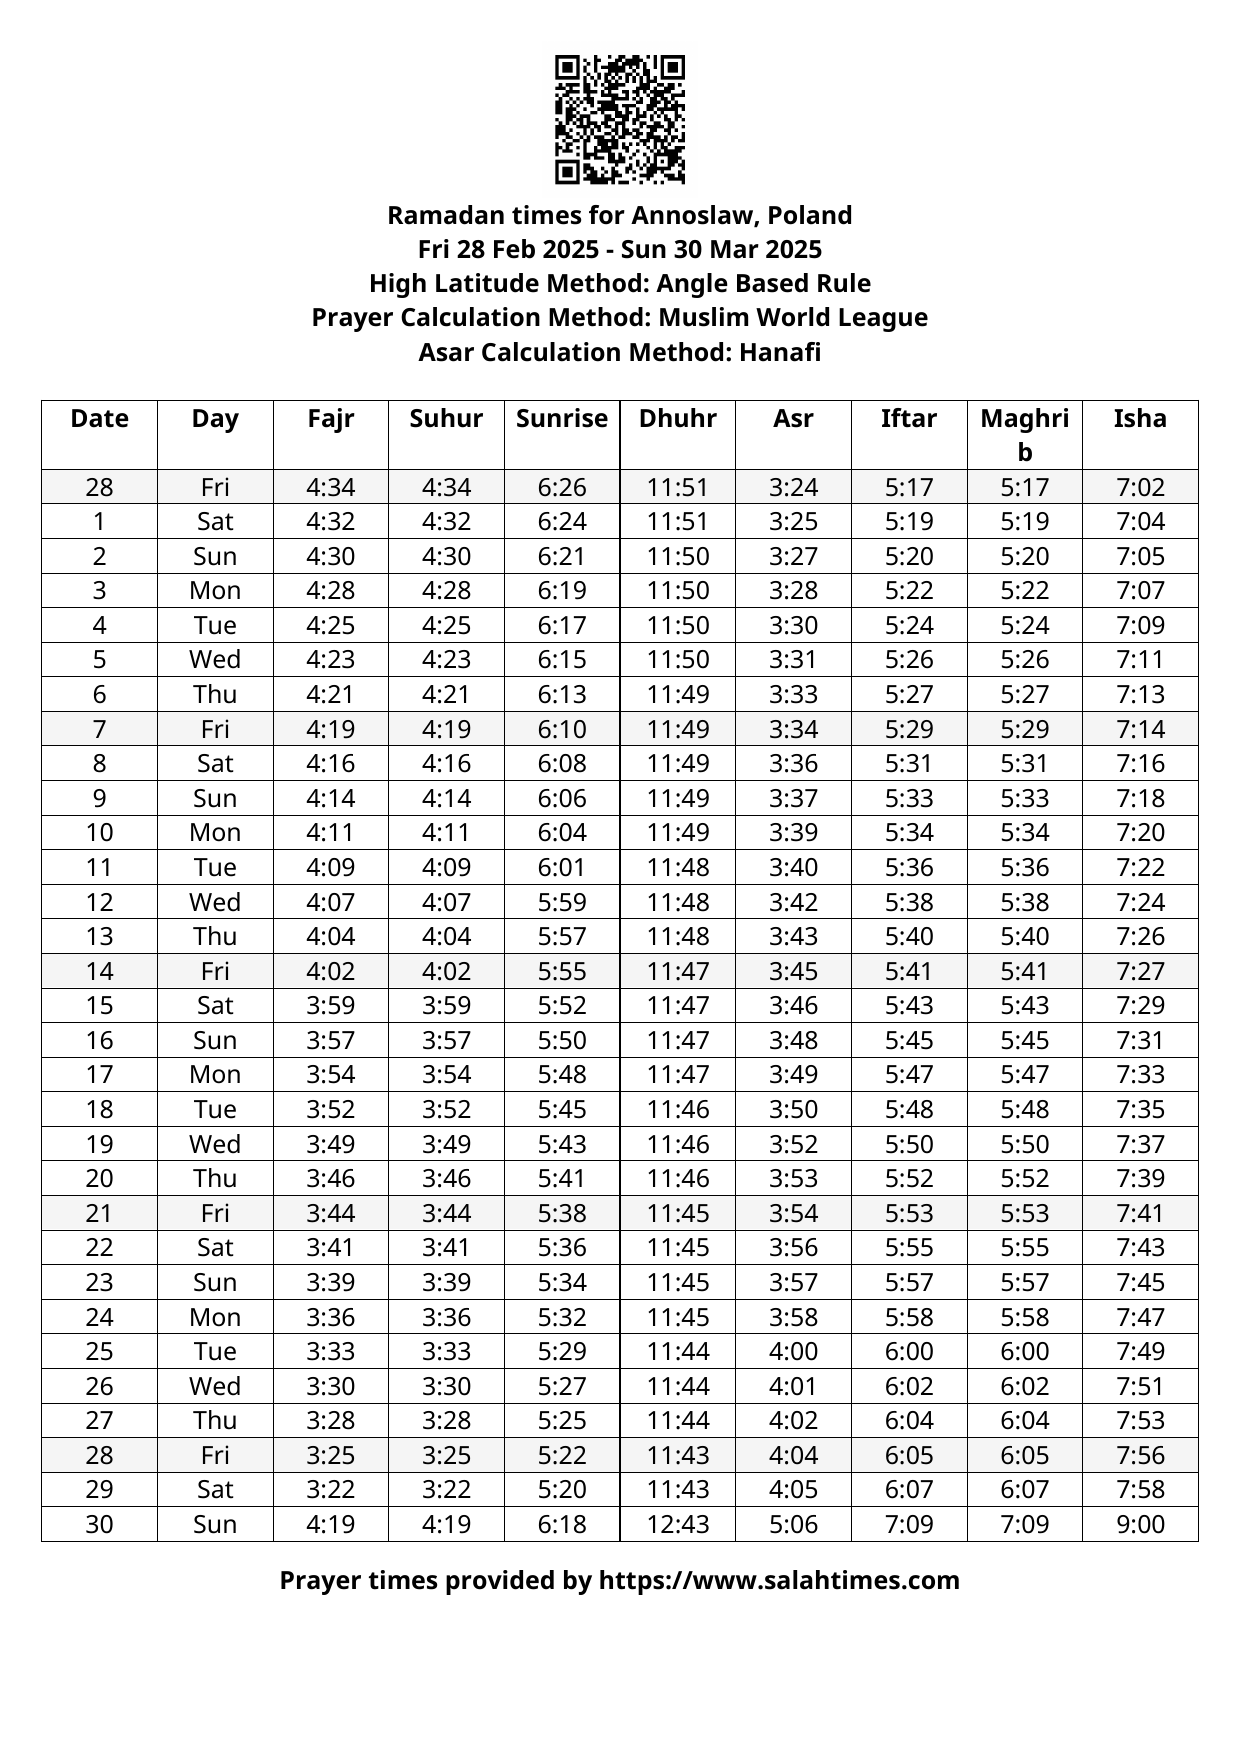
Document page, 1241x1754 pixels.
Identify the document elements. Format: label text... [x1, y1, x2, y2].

table_cell 3:36 [274, 1300, 388, 1333]
table_cell 5:32 [505, 1300, 619, 1333]
table_cell Thu [158, 919, 273, 953]
table_cell 4:14 [274, 781, 388, 814]
table_cell 7:18 [1083, 781, 1198, 814]
table_cell Sat [158, 989, 273, 1022]
table_cell 6 [42, 677, 157, 711]
table_cell 11:46 [621, 1092, 735, 1126]
table_cell 7:04 [1083, 504, 1198, 538]
table_cell 4:19 [389, 1507, 504, 1541]
table_cell 6:04 [968, 1404, 1082, 1437]
table_cell 11:49 [621, 816, 735, 849]
table_cell 4:11 [274, 816, 388, 849]
table_cell 6:05 [968, 1438, 1082, 1472]
table_cell 11:51 [621, 504, 735, 538]
table_cell 5:53 [968, 1196, 1082, 1229]
table_cell 4:02 [389, 954, 504, 987]
table_cell Tue [158, 1334, 273, 1368]
table_cell 19 [42, 1127, 157, 1160]
table_cell 3:22 [274, 1473, 388, 1506]
table_cell 3:25 [274, 1438, 388, 1472]
table_cell 3:30 [389, 1369, 504, 1402]
table_cell 5:52 [852, 1161, 967, 1195]
table_cell 3:48 [736, 1023, 851, 1057]
table_cell 6:21 [505, 539, 619, 572]
table_cell 3:36 [736, 746, 851, 780]
table_cell 5:36 [968, 850, 1082, 884]
table_cell 3:39 [389, 1265, 504, 1299]
table_cell 4:16 [274, 746, 388, 780]
table_cell 5:20 [505, 1473, 619, 1506]
table_cell 3:40 [736, 850, 851, 884]
table_cell 9 [42, 781, 157, 814]
table_cell 11 [42, 850, 157, 884]
table_cell 26 [42, 1369, 157, 1402]
table_cell 4:02 [736, 1404, 851, 1437]
table_cell Thu [158, 1161, 273, 1195]
table_cell 5:34 [968, 816, 1082, 849]
table_cell 4:14 [389, 781, 504, 814]
table_cell Sat [158, 1473, 273, 1506]
table_cell 11:46 [621, 1127, 735, 1160]
table_cell 4:11 [389, 816, 504, 849]
table_cell 5:38 [852, 885, 967, 918]
table_cell 11:45 [621, 1265, 735, 1299]
table_cell Mon [158, 816, 273, 849]
table_cell 4:01 [736, 1369, 851, 1402]
table_cell 5:38 [968, 885, 1082, 918]
table_cell 5:26 [968, 643, 1082, 676]
table_cell 6:13 [505, 677, 619, 711]
table_cell 3:33 [736, 677, 851, 711]
table_cell 5:48 [852, 1092, 967, 1126]
table_cell 5:34 [505, 1265, 619, 1299]
table_cell Tue [158, 608, 273, 642]
table_cell Tue [158, 850, 273, 884]
table_cell 29 [42, 1473, 157, 1506]
table_cell 5:57 [852, 1265, 967, 1299]
table_cell 11:47 [621, 989, 735, 1022]
table_cell 11:49 [621, 781, 735, 814]
table_cell 3:39 [736, 816, 851, 849]
table_cell 5:41 [852, 954, 967, 987]
table_cell 3:30 [736, 608, 851, 642]
table_cell 11:46 [621, 1161, 735, 1195]
table_cell 4:28 [389, 574, 504, 607]
table_cell 22 [42, 1231, 157, 1264]
table_cell 5:50 [505, 1023, 619, 1057]
table_header Dhuhr [621, 401, 735, 469]
table_cell 2 [42, 539, 157, 572]
table_cell 4:05 [736, 1473, 851, 1506]
table_cell 3:22 [389, 1473, 504, 1506]
table_cell 7:29 [1083, 989, 1198, 1022]
table_cell 7:43 [1083, 1231, 1198, 1264]
table_cell 4:07 [274, 885, 388, 918]
table_cell 5:57 [505, 919, 619, 953]
table_cell 4:30 [389, 539, 504, 572]
table_cell 5:55 [505, 954, 619, 987]
table_cell 5:36 [852, 850, 967, 884]
table_cell 4:04 [274, 919, 388, 953]
table_cell 25 [42, 1334, 157, 1368]
table_cell 6:00 [968, 1334, 1082, 1368]
table_cell Fri [158, 470, 273, 503]
table_cell 4:19 [274, 712, 388, 745]
table_cell 4:23 [274, 643, 388, 676]
table_cell Wed [158, 1127, 273, 1160]
table_cell Sun [158, 539, 273, 572]
table_cell 3:33 [274, 1334, 388, 1368]
table_cell 5:29 [968, 712, 1082, 745]
table_cell 11:45 [621, 1300, 735, 1333]
table_cell 5:06 [736, 1507, 851, 1541]
table_cell 11:45 [621, 1231, 735, 1264]
table_cell Fri [158, 954, 273, 987]
table_cell 3:56 [736, 1231, 851, 1264]
table_cell 7:09 [968, 1507, 1082, 1541]
table_header Isha [1083, 401, 1198, 469]
table_cell 5:47 [852, 1058, 967, 1091]
table_cell 7:35 [1083, 1092, 1198, 1126]
table_cell 6:19 [505, 574, 619, 607]
text Prayer Calculation Method: Muslim World League [42, 300, 1198, 334]
table_cell 11:43 [621, 1473, 735, 1506]
table_cell 3:41 [389, 1231, 504, 1264]
table_cell 3:44 [274, 1196, 388, 1229]
table_cell 3:28 [736, 574, 851, 607]
table_cell 4:09 [274, 850, 388, 884]
table_cell 5:19 [968, 504, 1082, 538]
table_cell 3:58 [736, 1300, 851, 1333]
table_cell 5:57 [968, 1265, 1082, 1299]
table_cell 11:49 [621, 746, 735, 780]
table_cell 3:25 [736, 504, 851, 538]
table_cell 7:47 [1083, 1300, 1198, 1333]
table_cell 6:02 [852, 1369, 967, 1402]
table_cell 5:48 [505, 1058, 619, 1091]
table_cell 3:46 [274, 1161, 388, 1195]
table_cell 12:43 [621, 1507, 735, 1541]
table_cell Mon [158, 574, 273, 607]
table_cell 30 [42, 1507, 157, 1541]
table_cell 5:22 [852, 574, 967, 607]
table_cell 3:52 [274, 1092, 388, 1126]
table_cell 7:53 [1083, 1404, 1198, 1437]
table_cell 7:11 [1083, 643, 1198, 676]
table_cell 5:45 [968, 1023, 1082, 1057]
table_cell 5:50 [852, 1127, 967, 1160]
table_cell 11:48 [621, 850, 735, 884]
table_cell 11:51 [621, 470, 735, 503]
table_cell 5:36 [505, 1231, 619, 1264]
table_cell 4:04 [736, 1438, 851, 1472]
table_cell 11:45 [621, 1196, 735, 1229]
table_cell 4:25 [389, 608, 504, 642]
table_cell 5:34 [852, 816, 967, 849]
table_cell 11:49 [621, 677, 735, 711]
table_cell 6:10 [505, 712, 619, 745]
table_cell 3:46 [389, 1161, 504, 1195]
table_cell 4:28 [274, 574, 388, 607]
table_cell 5:55 [968, 1231, 1082, 1264]
text Fri 28 Feb 2025 - Sun 30 Mar 2025 [42, 232, 1198, 266]
table_cell 3:36 [389, 1300, 504, 1333]
table_cell 3:46 [736, 989, 851, 1022]
table_cell 3:52 [736, 1127, 851, 1160]
table_cell 4:32 [389, 504, 504, 538]
table_cell 3:28 [274, 1404, 388, 1437]
table_cell 5:24 [852, 608, 967, 642]
table_cell 5:52 [505, 989, 619, 1022]
table_cell 5:40 [968, 919, 1082, 953]
table_cell 11:47 [621, 954, 735, 987]
table_header Sunrise [505, 401, 619, 469]
table_cell 6:17 [505, 608, 619, 642]
table_cell 4:30 [274, 539, 388, 572]
table_cell 7:39 [1083, 1161, 1198, 1195]
table_cell 3:27 [736, 539, 851, 572]
table_cell 6:24 [505, 504, 619, 538]
table_cell 3:31 [736, 643, 851, 676]
table_cell 4 [42, 608, 157, 642]
table_cell 12 [42, 885, 157, 918]
table_cell 7:09 [1083, 608, 1198, 642]
table_cell 5 [42, 643, 157, 676]
table_cell Fri [158, 712, 273, 745]
table_cell 4:19 [389, 712, 504, 745]
table_cell 3:45 [736, 954, 851, 987]
table_cell 11:47 [621, 1023, 735, 1057]
table_cell 5:17 [852, 470, 967, 503]
table_cell 10 [42, 816, 157, 849]
table_cell Wed [158, 643, 273, 676]
table_cell 3:57 [274, 1023, 388, 1057]
table_cell 3:33 [389, 1334, 504, 1368]
table_cell 7:31 [1083, 1023, 1198, 1057]
table_cell 3:28 [389, 1404, 504, 1437]
table_cell 5:33 [852, 781, 967, 814]
table_cell 7:49 [1083, 1334, 1198, 1368]
table_cell 5:20 [968, 539, 1082, 572]
table_cell 7:20 [1083, 816, 1198, 849]
table_cell 21 [42, 1196, 157, 1229]
table_cell 3:59 [274, 989, 388, 1022]
table_cell 5:55 [852, 1231, 967, 1264]
table_cell 7:41 [1083, 1196, 1198, 1229]
table_cell 11:48 [621, 919, 735, 953]
table_cell Mon [158, 1058, 273, 1091]
table_cell 5:27 [968, 677, 1082, 711]
table_cell 28 [42, 1438, 157, 1472]
table_cell 7:27 [1083, 954, 1198, 987]
table_cell 5:41 [505, 1161, 619, 1195]
table_header Asr [736, 401, 851, 469]
table_cell 7:58 [1083, 1473, 1198, 1506]
table_cell Tue [158, 1092, 273, 1126]
table_cell Sun [158, 1507, 273, 1541]
table_cell 5:24 [968, 608, 1082, 642]
table_cell 7:24 [1083, 885, 1198, 918]
table_cell 11:50 [621, 608, 735, 642]
table_cell 3:41 [274, 1231, 388, 1264]
table_cell 7:09 [852, 1507, 967, 1541]
table_cell 6:08 [505, 746, 619, 780]
table_cell Sat [158, 1231, 273, 1264]
table_cell 7:07 [1083, 574, 1198, 607]
table_cell 3:49 [389, 1127, 504, 1160]
table_cell 5:59 [505, 885, 619, 918]
table_cell 5:45 [505, 1092, 619, 1126]
table_cell 6:00 [852, 1334, 967, 1368]
table_cell 11:49 [621, 712, 735, 745]
table_cell 5:58 [852, 1300, 967, 1333]
table_cell 16 [42, 1023, 157, 1057]
table_cell 5:50 [968, 1127, 1082, 1160]
table_cell 18 [42, 1092, 157, 1126]
table_cell 6:26 [505, 470, 619, 503]
table_cell 5:45 [852, 1023, 967, 1057]
table_cell 7:26 [1083, 919, 1198, 953]
table_cell 5:29 [852, 712, 967, 745]
text Ramadan times for Annoslaw, Poland [42, 198, 1198, 232]
table_cell 7:02 [1083, 470, 1198, 503]
table_cell 5:31 [852, 746, 967, 780]
table_cell Mon [158, 1300, 273, 1333]
table_cell 6:06 [505, 781, 619, 814]
table_cell 4:23 [389, 643, 504, 676]
table_cell 3:44 [389, 1196, 504, 1229]
table_cell 11:50 [621, 539, 735, 572]
table_cell 3:53 [736, 1161, 851, 1195]
table_cell 5:53 [852, 1196, 967, 1229]
table_cell 3:57 [389, 1023, 504, 1057]
table_cell 5:17 [968, 470, 1082, 503]
table_cell 7:56 [1083, 1438, 1198, 1472]
table_cell 5:47 [968, 1058, 1082, 1091]
table_cell 6:15 [505, 643, 619, 676]
table_cell Sat [158, 504, 273, 538]
table_cell 4:04 [389, 919, 504, 953]
table_cell 7:45 [1083, 1265, 1198, 1299]
table_cell 20 [42, 1161, 157, 1195]
table_cell 9:00 [1083, 1507, 1198, 1541]
table_cell 3:24 [736, 470, 851, 503]
table_cell 11:44 [621, 1369, 735, 1402]
table_cell 3:43 [736, 919, 851, 953]
table_cell Thu [158, 677, 273, 711]
table_cell 3:54 [736, 1196, 851, 1229]
table_cell 4:25 [274, 608, 388, 642]
table_cell 5:43 [852, 989, 967, 1022]
table_cell 4:16 [389, 746, 504, 780]
table_cell 27 [42, 1404, 157, 1437]
table_cell 4:00 [736, 1334, 851, 1368]
table_cell 5:29 [505, 1334, 619, 1368]
table_cell 11:50 [621, 574, 735, 607]
table_cell 4:19 [274, 1507, 388, 1541]
table_header Suhur [389, 401, 504, 469]
table_cell 4:21 [274, 677, 388, 711]
table_cell 5:25 [505, 1404, 619, 1437]
table_cell 5:52 [968, 1161, 1082, 1195]
table_cell 3 [42, 574, 157, 607]
table_cell 15 [42, 989, 157, 1022]
table_cell 5:22 [505, 1438, 619, 1472]
table_cell 5:48 [968, 1092, 1082, 1126]
table_cell Sat [158, 746, 273, 780]
table_header Iftar [852, 401, 967, 469]
table_cell 11:47 [621, 1058, 735, 1091]
table_cell Fri [158, 1438, 273, 1472]
table_cell 4:34 [389, 470, 504, 503]
table_cell 6:18 [505, 1507, 619, 1541]
table_cell 24 [42, 1300, 157, 1333]
table_cell 11:48 [621, 885, 735, 918]
table_cell 7:13 [1083, 677, 1198, 711]
table_cell 3:42 [736, 885, 851, 918]
table_cell 5:20 [852, 539, 967, 572]
table_cell 7:33 [1083, 1058, 1198, 1091]
table_cell 5:43 [505, 1127, 619, 1160]
table_cell 17 [42, 1058, 157, 1091]
table_cell 3:37 [736, 781, 851, 814]
table_cell 4:02 [274, 954, 388, 987]
table_cell 14 [42, 954, 157, 987]
text Asar Calculation Method: Hanafi [42, 334, 1198, 368]
table_cell 3:34 [736, 712, 851, 745]
table_cell Sun [158, 781, 273, 814]
table_cell 5:19 [852, 504, 967, 538]
table_cell 6:05 [852, 1438, 967, 1472]
table_cell 5:26 [852, 643, 967, 676]
table_cell 7:16 [1083, 746, 1198, 780]
table_cell 11:44 [621, 1404, 735, 1437]
table_header Maghrib [968, 401, 1082, 469]
table_cell Fri [158, 1196, 273, 1229]
table_cell 11:50 [621, 643, 735, 676]
table_cell Wed [158, 1369, 273, 1402]
table_cell 5:38 [505, 1196, 619, 1229]
table_cell 3:57 [736, 1265, 851, 1299]
table_cell 3:49 [736, 1058, 851, 1091]
table_header Date [42, 401, 157, 469]
table_cell Sun [158, 1023, 273, 1057]
table_cell 6:07 [852, 1473, 967, 1506]
table_cell 23 [42, 1265, 157, 1299]
table_cell 7:22 [1083, 850, 1198, 884]
table_cell 3:50 [736, 1092, 851, 1126]
table_cell 3:25 [389, 1438, 504, 1472]
table_cell 6:04 [852, 1404, 967, 1437]
table_cell 4:09 [389, 850, 504, 884]
table_cell 5:22 [968, 574, 1082, 607]
table_cell 5:27 [852, 677, 967, 711]
picture [542, 41, 699, 198]
table_cell 3:54 [274, 1058, 388, 1091]
table_cell 3:39 [274, 1265, 388, 1299]
table_cell 7:37 [1083, 1127, 1198, 1160]
table_cell 4:21 [389, 677, 504, 711]
table_cell Thu [158, 1404, 273, 1437]
table_cell 11:44 [621, 1334, 735, 1368]
table_cell 5:41 [968, 954, 1082, 987]
table_cell 7 [42, 712, 157, 745]
table_cell 13 [42, 919, 157, 953]
table_cell 4:34 [274, 470, 388, 503]
table_cell 3:49 [274, 1127, 388, 1160]
table_cell 6:01 [505, 850, 619, 884]
table_cell 3:30 [274, 1369, 388, 1402]
table_cell 4:32 [274, 504, 388, 538]
table_cell 5:33 [968, 781, 1082, 814]
table_cell 6:02 [968, 1369, 1082, 1402]
table_cell Wed [158, 885, 273, 918]
table_cell 3:59 [389, 989, 504, 1022]
table_header Day [158, 401, 273, 469]
table_cell 5:58 [968, 1300, 1082, 1333]
table_cell 6:04 [505, 816, 619, 849]
table_cell 7:05 [1083, 539, 1198, 572]
table_cell 6:07 [968, 1473, 1082, 1506]
table_cell 5:27 [505, 1369, 619, 1402]
table_cell 28 [42, 470, 157, 503]
table_header Fajr [274, 401, 388, 469]
table_cell 1 [42, 504, 157, 538]
table_cell 7:14 [1083, 712, 1198, 745]
table_cell 4:07 [389, 885, 504, 918]
table_cell 5:40 [852, 919, 967, 953]
table_cell 3:54 [389, 1058, 504, 1091]
table_cell Sun [158, 1265, 273, 1299]
table_cell 5:31 [968, 746, 1082, 780]
table_cell 11:43 [621, 1438, 735, 1472]
text Prayer times provided by https://www.salahtimes.com [42, 1563, 1198, 1597]
text High Latitude Method: Angle Based Rule [42, 266, 1198, 300]
table_cell 8 [42, 746, 157, 780]
table_cell 3:52 [389, 1092, 504, 1126]
table_cell 7:51 [1083, 1369, 1198, 1402]
table_cell 5:43 [968, 989, 1082, 1022]
